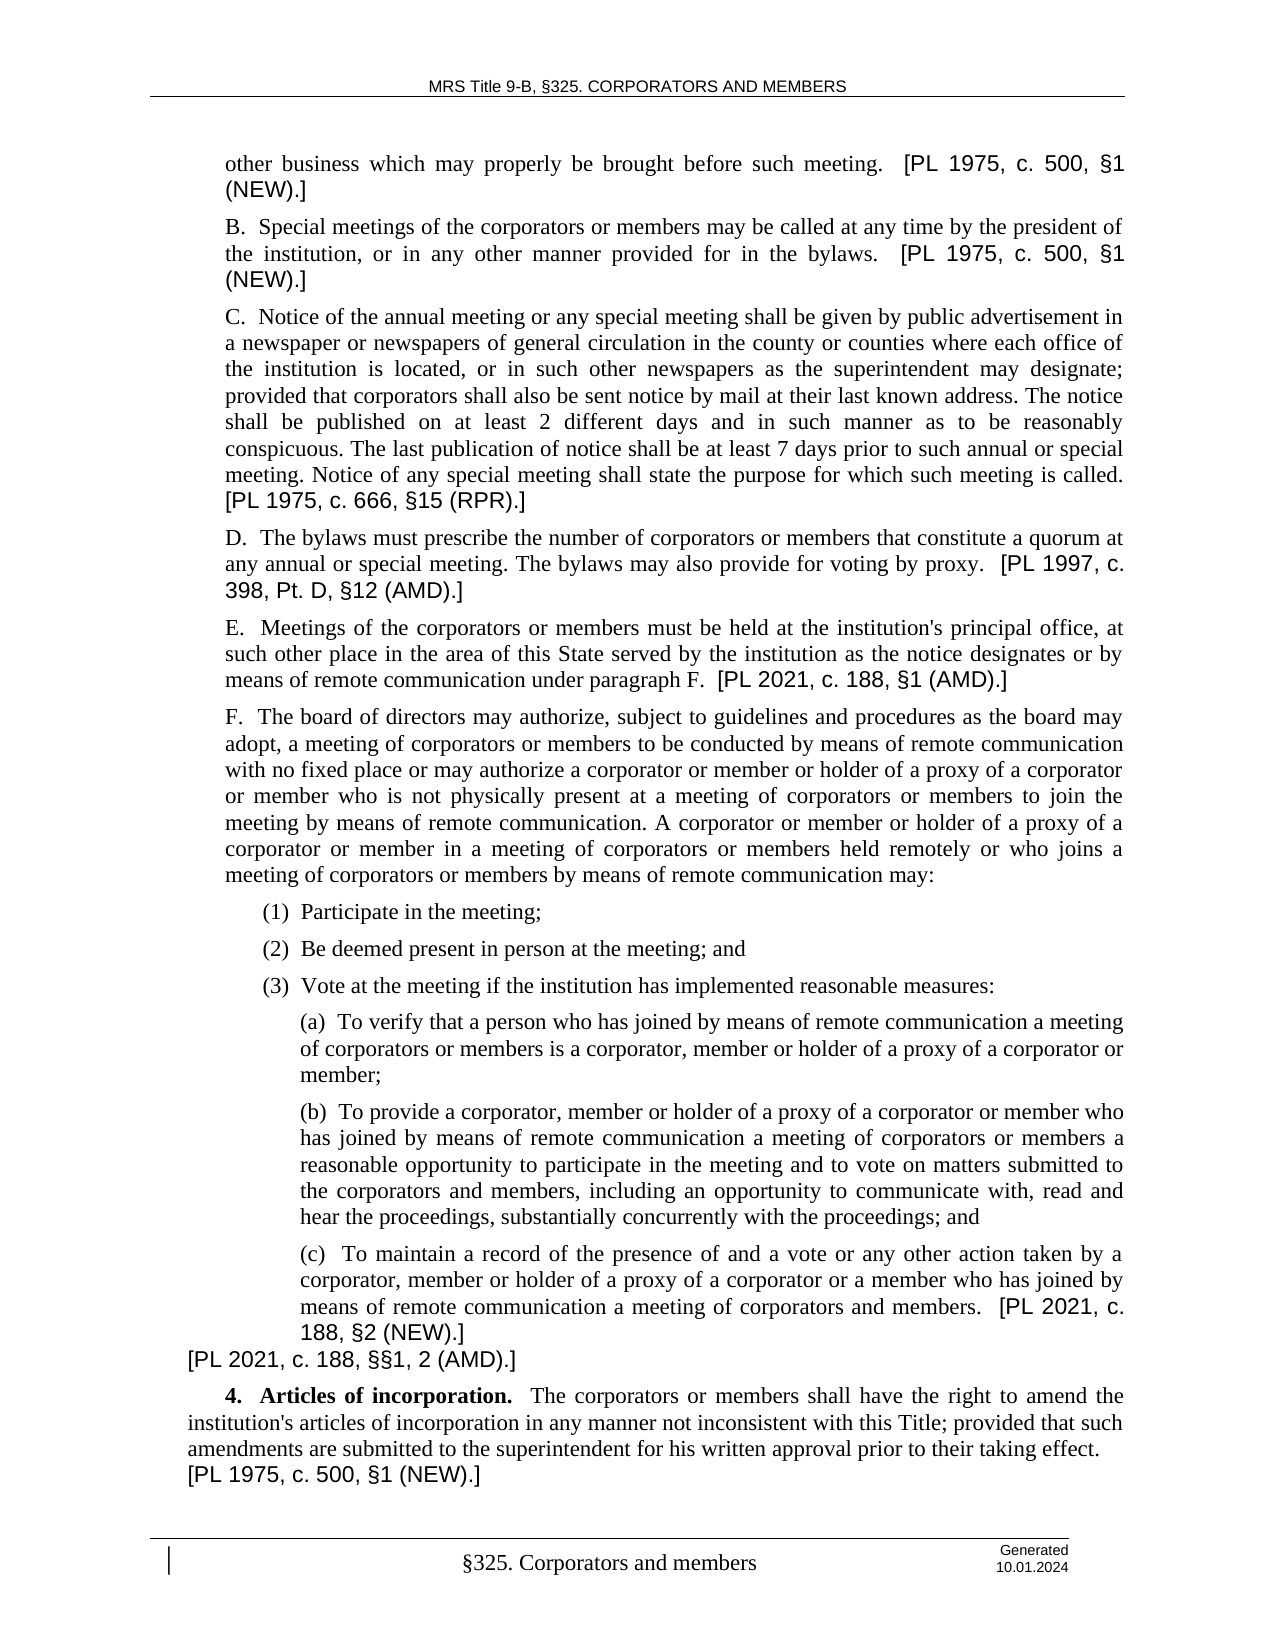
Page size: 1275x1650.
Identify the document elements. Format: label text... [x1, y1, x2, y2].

text (c) To maintain a record of the presence of and a vote or any other action taken by a corporator, member or holder of a proxy of a corporator or a member who has joined by means of remote communication a meeting of corporators and members. [PL 2021, c. 188, §2 (NEW).] [300, 1240, 1125, 1346]
text C. Notice of the annual meeting or any special meeting shall be given by public advertisement in a newspaper or newspapers of general circulation in the county or counties where each office of the institution is located, or in such other newspapers as the superintendent may designate; provided that corporators shall also be sent notice by mail at their last known address. The notice shall be published on at least 2 different days and in such manner as to be reasonably conspicuous. The last publication of notice shall be at least 7 days prior to such annual or special meeting. Notice of any special meeting shall state the purpose for which such meeting is called. [PL 1975, c. 666, §15 (RPR).] [225, 303, 1125, 514]
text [225, 150, 1125, 203]
text D. The bylaws must prescribe the number of corporators or members that constitute a quorum at any annual or special meeting. The bylaws may also provide for voting by proxy. [PL 1997, c. 398, Pt. D, §12 (AMD).] [225, 524, 1125, 603]
text F. The board of directors may authorize, subject to guidelines and procedures as the board may adopt, a meeting of corporators or members to be conducted by means of remote communication with no fixed place or may authorize a corporator or member or holder of a proxy of a corporator or member who is not physically present at a meeting of corporators or members to join the meeting by means of remote communication. A corporator or member or holder of a proxy of a corporator or member in a meeting of corporators or members held remotely or who joins a meeting of corporators or members by means of remote communication may: [225, 703, 1125, 888]
text [PL 1975, c. 500, §1 (NEW).] [187, 1461, 1125, 1488]
text (b) To provide a corporator, member or holder of a proxy of a corporator or member who has joined by means of remote communication a meeting of corporators or members a reasonable opportunity to participate in the meeting and to vote on matters submitted to the corporators and members, including an opportunity to communicate with, read and hear the proceedings, substantially concurrently with the proceedings; and [300, 1098, 1125, 1230]
text E. Meetings of the corporators or members must be held at the institution's principal office, at such other place in the area of this State served by the institution as the notice designates or by means of remote communication under paragraph F. [PL 2021, c. 188, §1 (AMD).] [225, 614, 1125, 693]
text 4. Articles of incorporation. The corporators or members shall have the right to amend the institution's articles of incorporation in any manner not inconsistent with this Title; provided that such amendments are submitted to the superintendent for his written approval prior to their taking effect. [187, 1382, 1125, 1461]
text (3) Vote at the meeting if the institution has implemented reasonable measures: [262, 972, 1125, 998]
text (a) To verify that a person who has joined by means of remote communication a meeting of corporators or members is a corporator, member or holder of a proxy of a corporator or member; [300, 1008, 1125, 1087]
text (2) Be deemed present in person at the meeting; and [262, 935, 1125, 961]
text B. Special meetings of the corporators or members may be called at any time by the president of the institution, or in any other manner provided for in the bylaws. [PL 1975, c. 500, §1 (NEW).] [225, 213, 1125, 292]
text (1) Participate in the meeting; [262, 898, 1125, 924]
text [PL 2021, c. 188, §§1, 2 (AMD).] [187, 1346, 1125, 1372]
